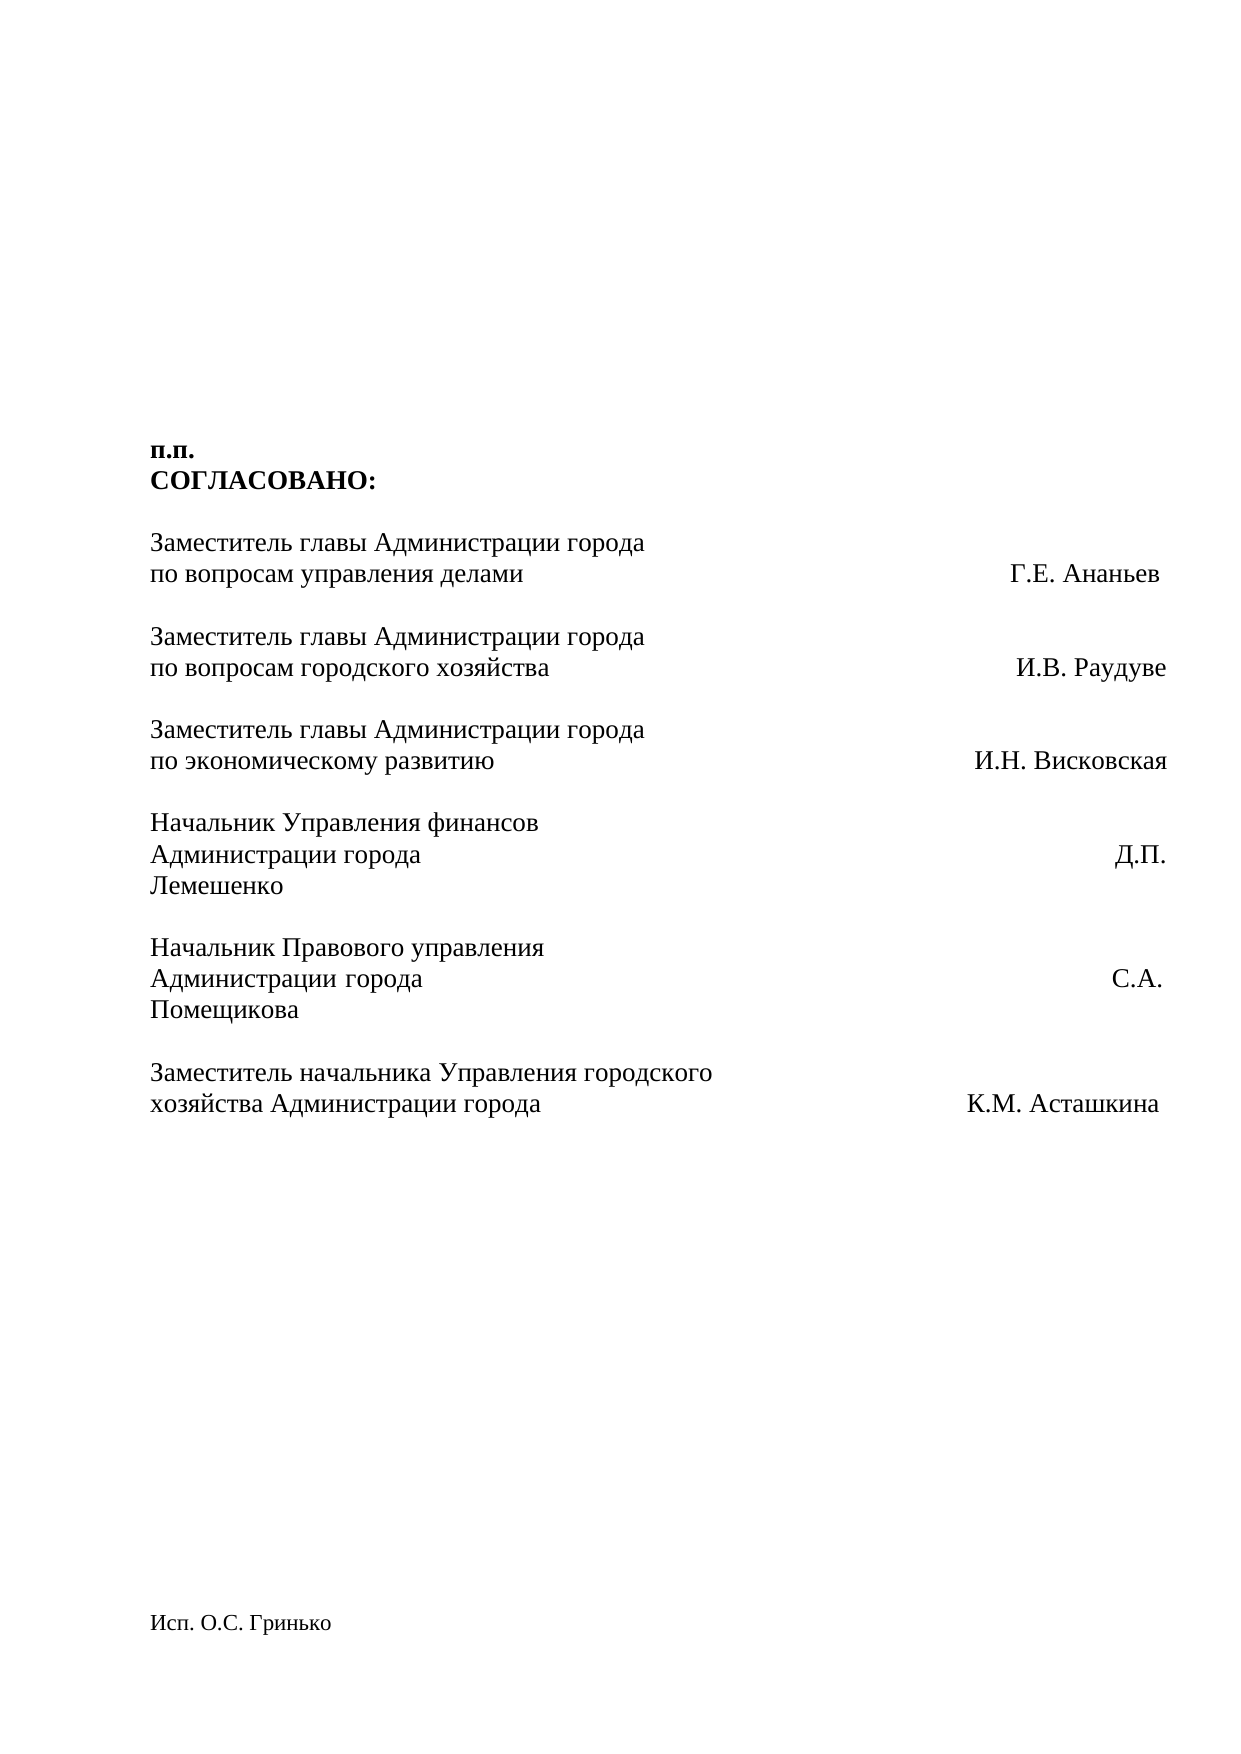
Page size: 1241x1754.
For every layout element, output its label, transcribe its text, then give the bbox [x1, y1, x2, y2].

text по вопросам городского хозяйства И.В. Раудуве [150, 651, 1169, 682]
text хозяйства Администрации города К.М. Асташкина [150, 1087, 1169, 1118]
text Заместитель главы Администрации города [150, 713, 1169, 744]
text Начальник Правового управления [150, 931, 1169, 962]
text Заместитель начальника Управления городского [150, 1056, 1169, 1087]
text по экономическому развитию И.Н. Висковская [150, 744, 1169, 775]
text Заместитель главы Администрации города [150, 620, 1169, 651]
text Начальник Управления финансов [150, 807, 1169, 838]
text п.п. [150, 433, 1169, 464]
text Заместитель главы Администрации города [150, 526, 1169, 557]
text по вопросам управления делами Г.Е. Ананьев [150, 557, 1169, 588]
text Администрации города Д.П. Лемешенко [150, 838, 1169, 900]
text Администрации города С.А. Помещикова [150, 962, 1169, 1024]
text Исп. О.С. Гринько [150, 1609, 1169, 1636]
text СОГЛАСОВАНО: [150, 464, 1169, 495]
